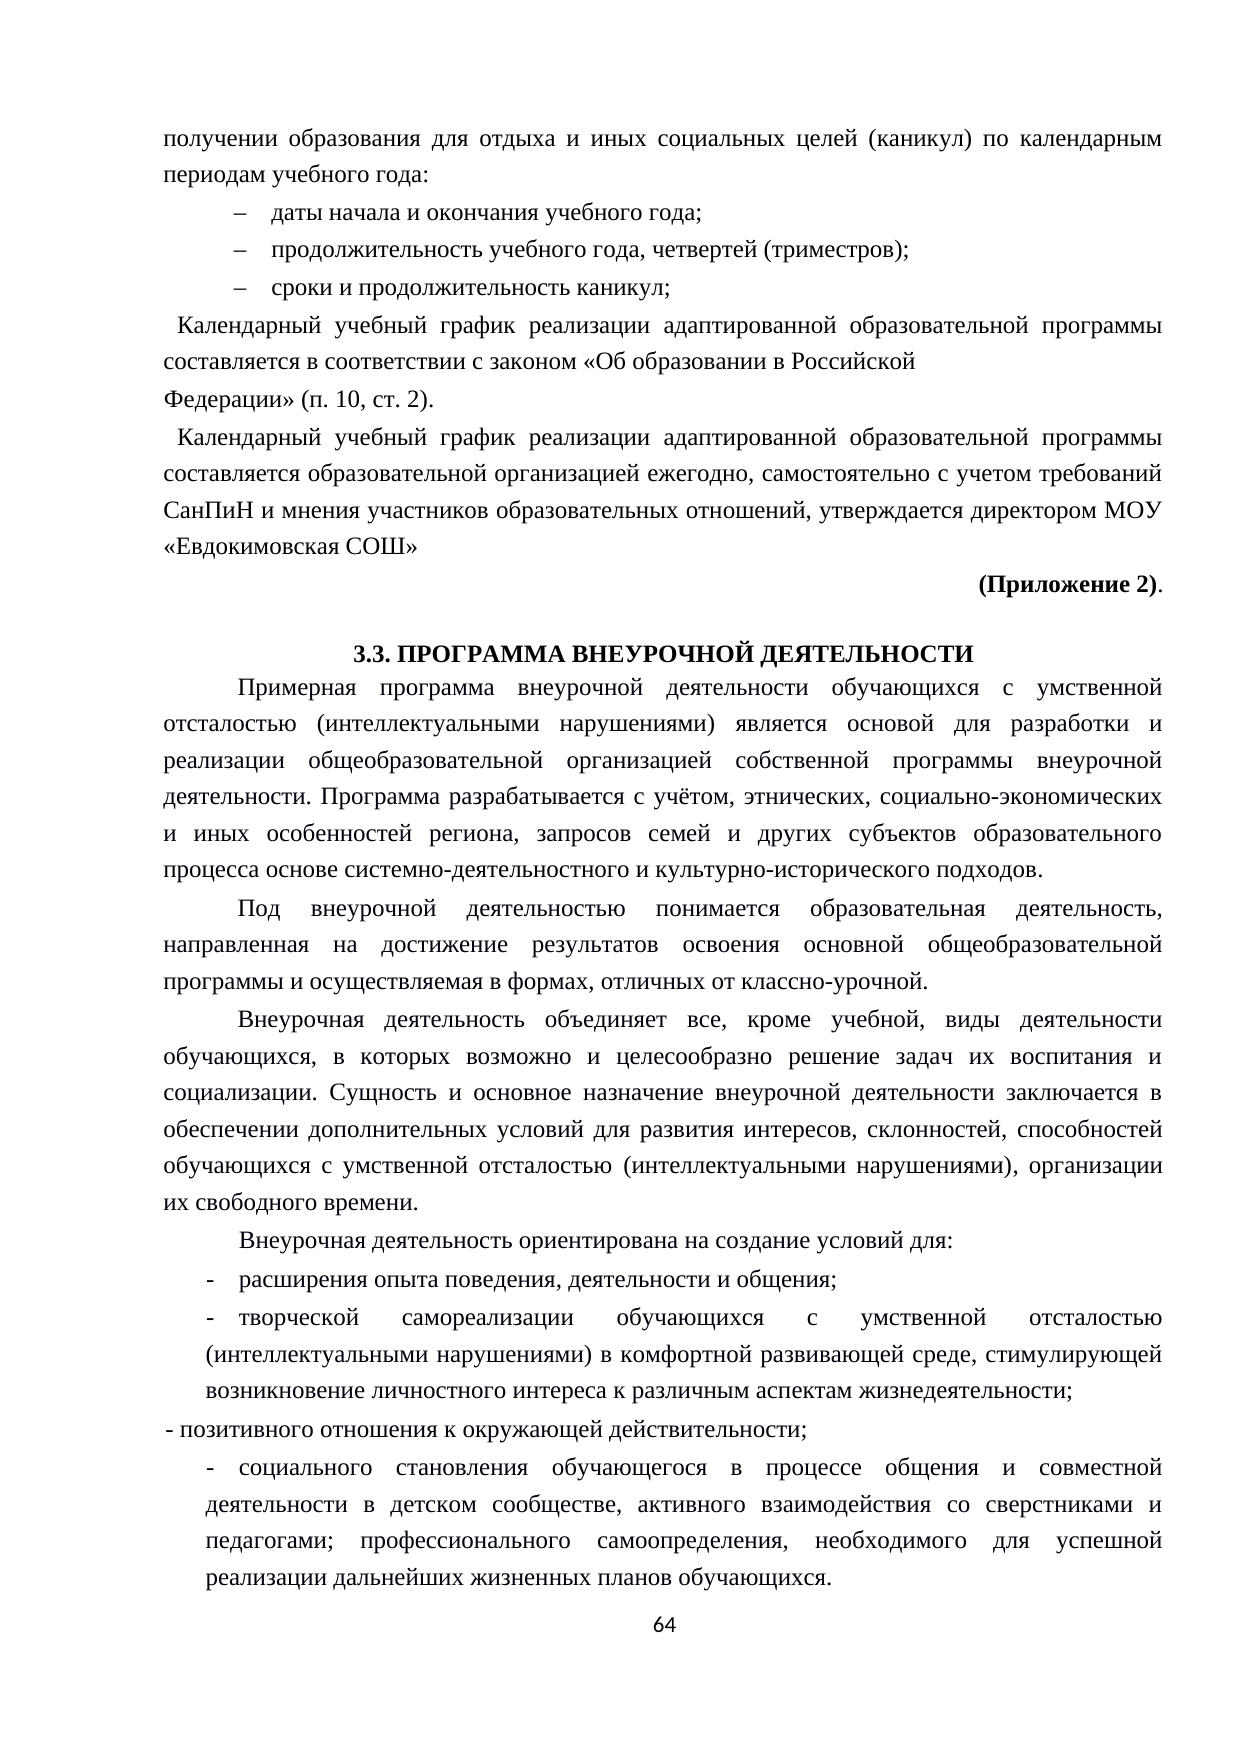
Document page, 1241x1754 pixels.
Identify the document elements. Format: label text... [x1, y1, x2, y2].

text Внеурочная деятельность ориентирована на создание условий для: [239, 1225, 1163, 1254]
list расширения опыта поведения, деятельности и общения; [205, 1264, 1163, 1292]
list сроки и продолжительность каникул; [233, 272, 1163, 301]
text Федерации» (п. 10, ст. 2). [163, 384, 1163, 413]
text Календарный учебный график реализации адаптированной образовательной программы составляется образовательной организацией ежегодно, самостоятельно с учетом требований СанПиН и мнения участников образовательных отношений, утверждается директором МОУ «Евдокимовская СОШ» [163, 422, 1163, 560]
text Внеурочная деятельность объединяет все, кроме учебной, виды деятельности обучающихся, в которых возможно и целесообразно решение задач их воспитания и социализации. Сущность и основное назначение внеурочной деятельности заключается в обеспечении дополнительных условий для развития интересов, склонностей, способностей обучающихся с умственной отсталостью (интеллектуальными нарушениями), организации их свободного времени. [163, 1004, 1163, 1215]
list продолжительность учебного года, четвертей (триместров); [233, 234, 1163, 263]
list творческой самореализации обучающихся с умственной отсталостью (интеллектуальными нарушениями) в комфортной развивающей среде, стимулирующей возникновение личностного интереса к различным аспектам жизнедеятельности; [205, 1302, 1163, 1404]
text Под внеурочной деятельностью понимается образовательная деятельность, направленная на достижение результатов освоения основной общеобразовательной программы и осуществляемая в формах, отличных от классно-урочной. [163, 893, 1163, 994]
list даты начала и окончания учебного года; [233, 197, 1163, 226]
text Примерная программа внеурочной деятельности обучающихся с умственной отсталостью (интеллектуальными нарушениями) является основой для разработки и реализации общеобразовательной организацией собственной программы внеурочной деятельности. Программа разрабатывается с учётом, этнических, социально-экономических и иных особенностей региона, запросов семей и других субъектов образовательного процесса основе системно-деятельностного и культурно-исторического подходов. [163, 672, 1163, 883]
text 3.3. ПРОГРАММА ВНЕУРОЧНОЙ ДЕЯТЕЛЬНОСТИ [328, 639, 999, 668]
text Календарный учебный график реализации адаптированной образовательной программы составляется в соответствии с законом «Об образовании в Российской [163, 310, 1163, 375]
text (Приложение 2). [163, 569, 1163, 598]
text - позитивного отношения к окружающей действительности; [165, 1414, 1163, 1442]
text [163, 123, 1163, 188]
list социального становления обучающегося в процессе общения и совместной деятельности в детском сообществе, активного взаимодействия со сверстниками и педагогами; профессионального самоопределения, необходимого для успешной реализации дальнейших жизненных планов обучающихся. [205, 1452, 1163, 1590]
